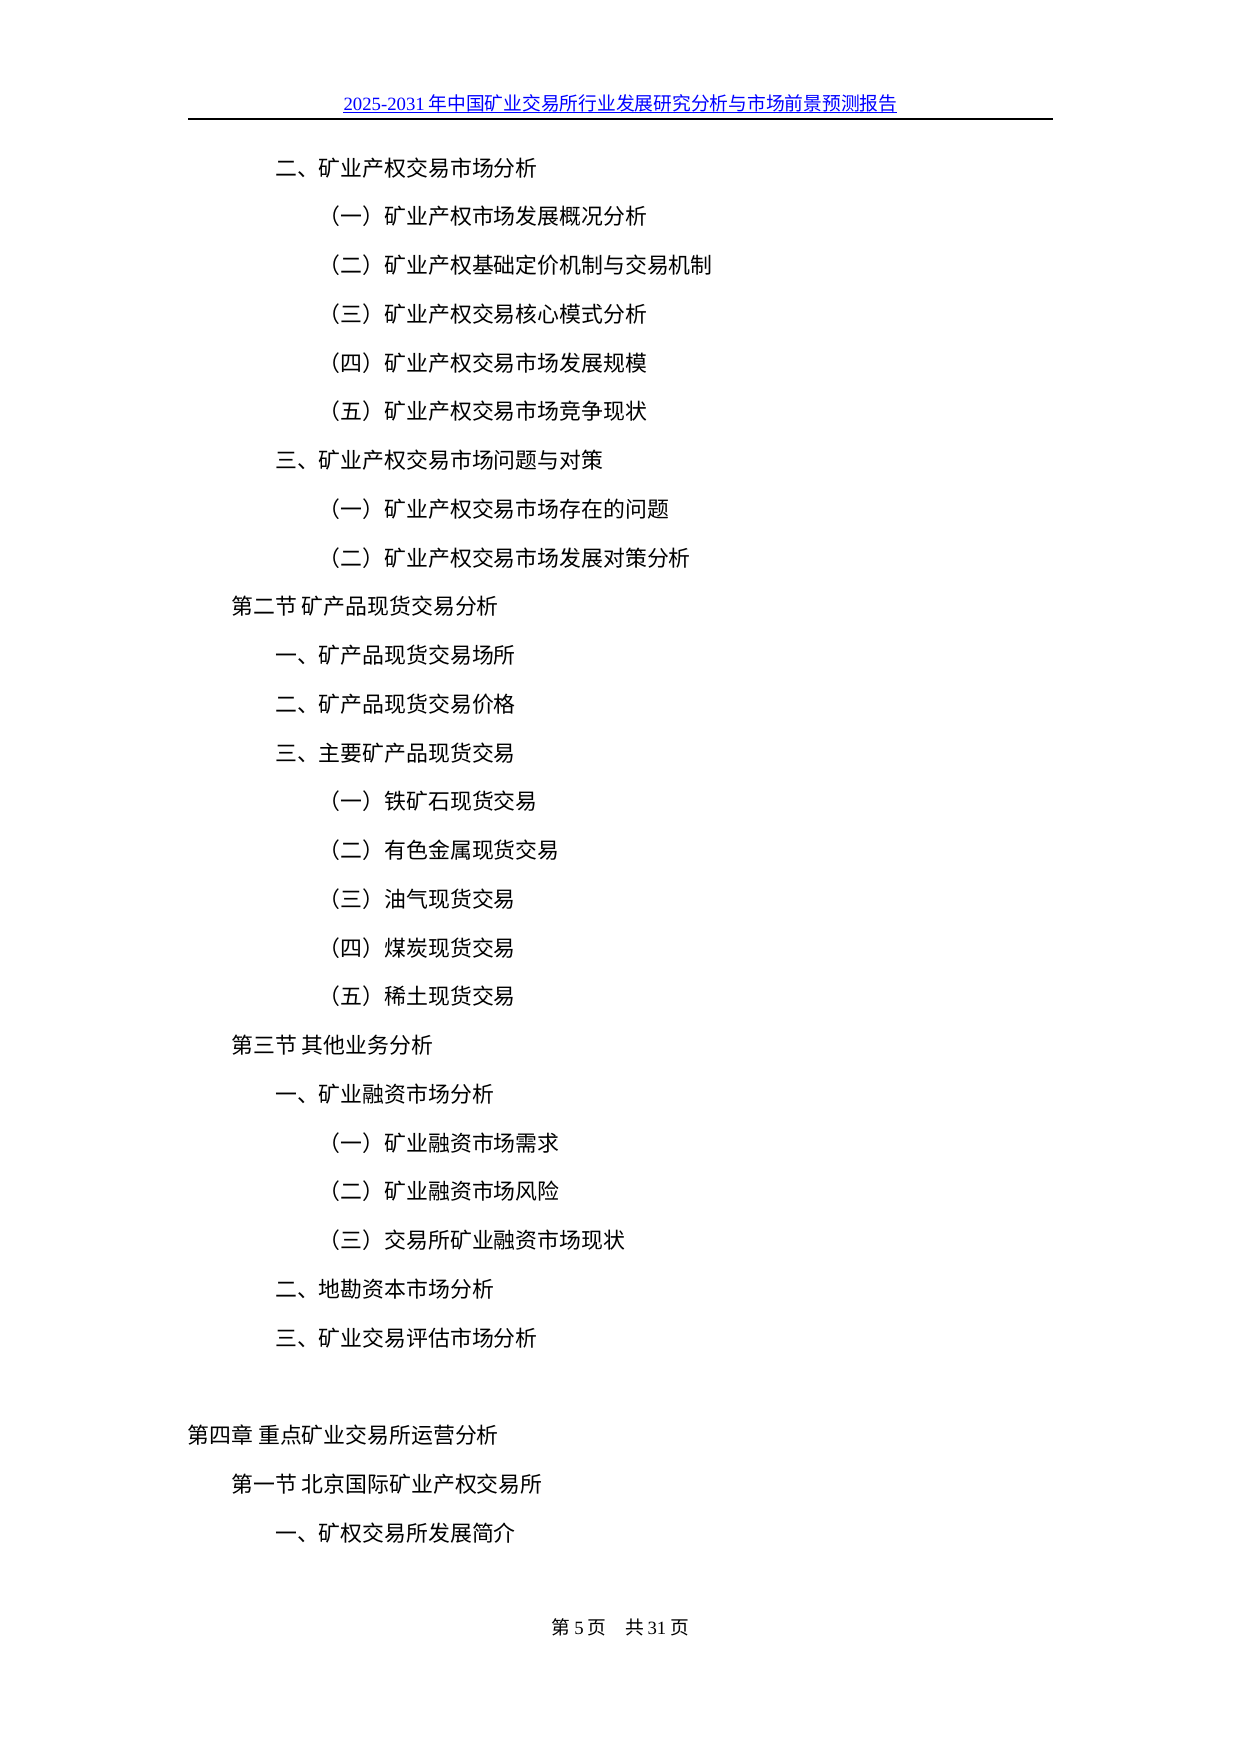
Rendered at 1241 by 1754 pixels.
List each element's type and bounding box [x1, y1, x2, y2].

text [187, 150, 1053, 1548]
